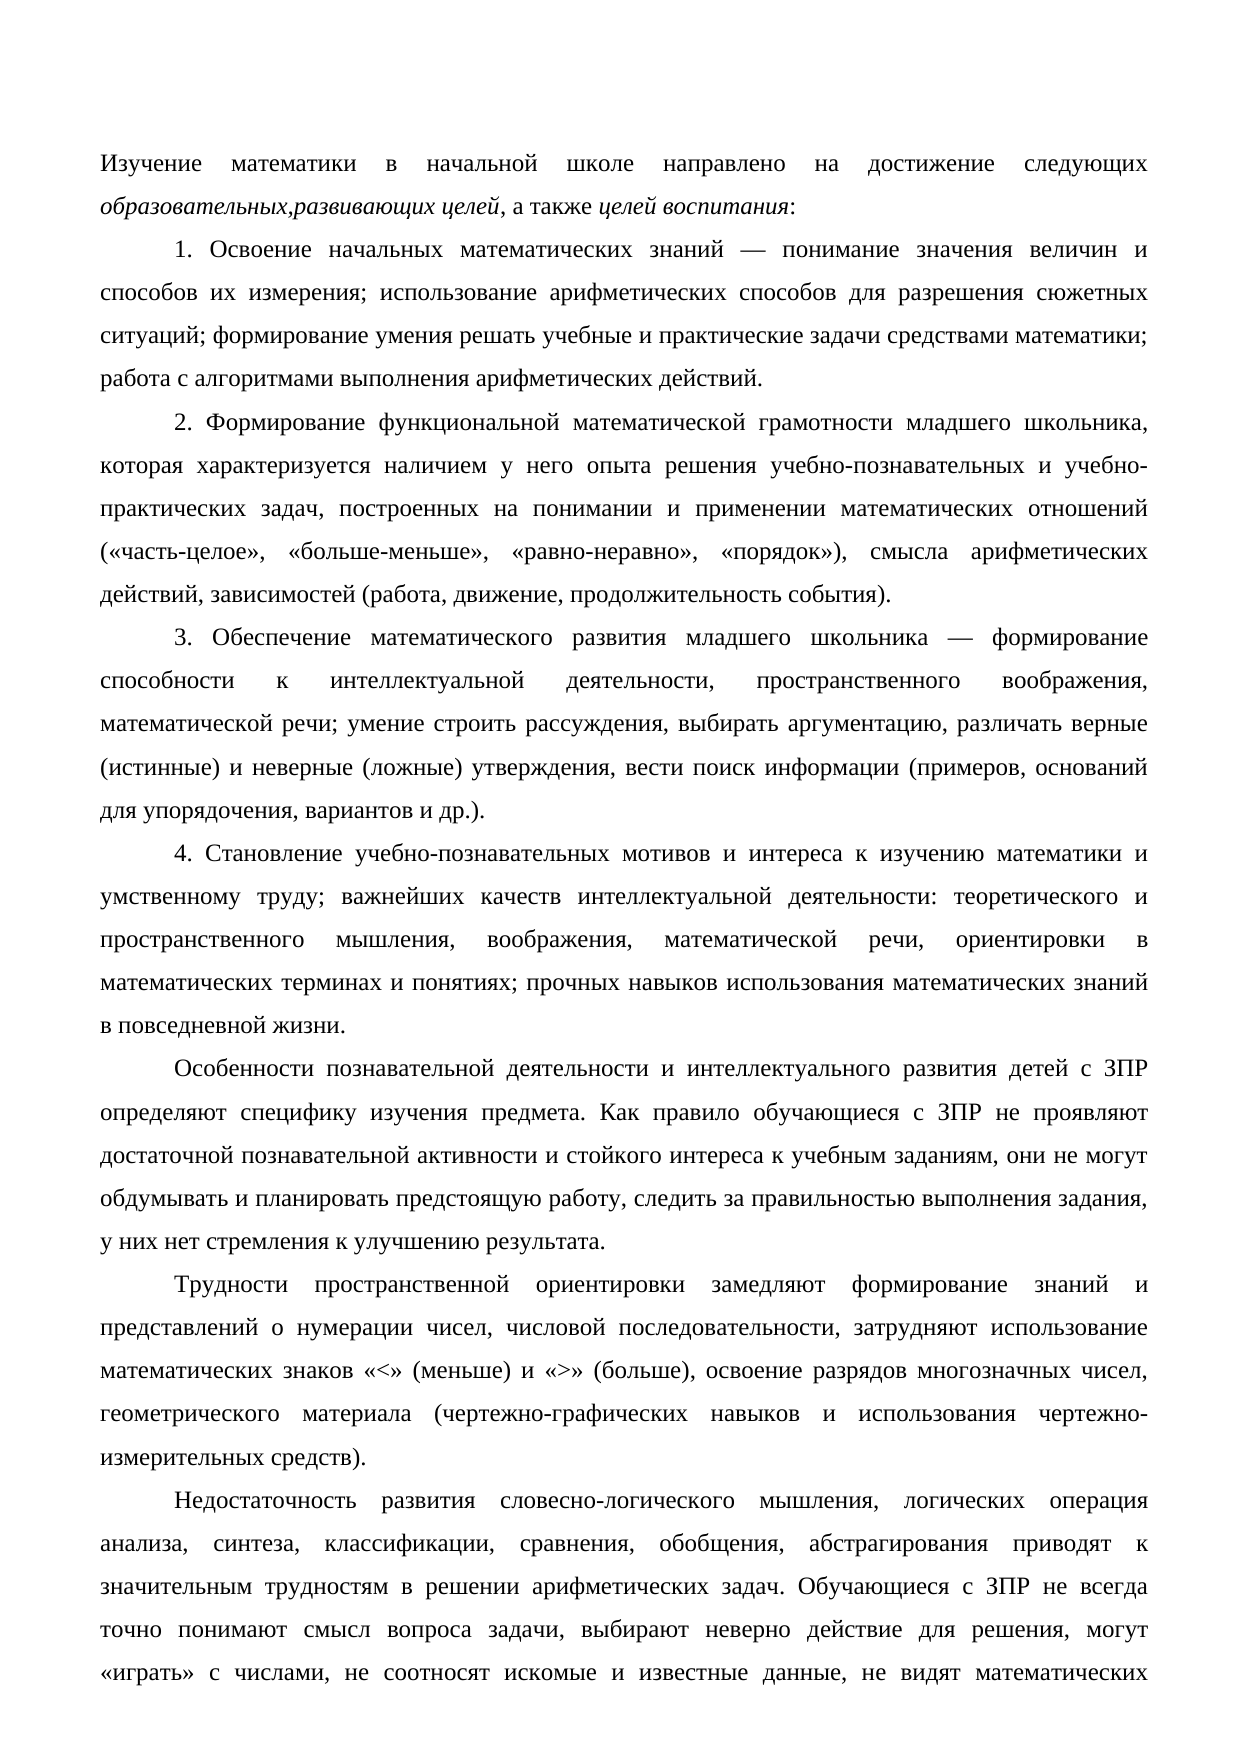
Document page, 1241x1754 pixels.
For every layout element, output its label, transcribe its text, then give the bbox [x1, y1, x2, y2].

text Трудности пространственной ориентировки замедляют формирование знаний и представлений о нумерации чисел, числовой последовательности, затрудняют использование математических знаков «<» (меньше) и «>» (больше), освоение разрядов многозначных чисел, геометрического материала (чертежно-графических навыков и использования чертежно-измерительных средств). [100, 1269, 1149, 1470]
text 4. Становление учебно-познавательных мотивов и интереса к изучению математики и умственному труду; важнейших качеств интеллектуальной деятельности: теоретического и пространственного мышления, воображения, математической речи, ориентировки в математических терминах и понятиях; прочных навыков использования математических знаний в повседневной жизни. [100, 838, 1149, 1039]
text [100, 148, 1149, 220]
text Особенности познавательной деятельности и интеллектуального развития детей с ЗПР определяют специфику изучения предмета. Как правило обучающиеся с ЗПР не проявляют достаточной познавательной активности и стойкого интереса к учебным заданиям, они не могут обдумывать и планировать предстоящую работу, следить за правильностью выполнения задания, у них нет стремления к улучшению результата. [100, 1053, 1149, 1255]
text 2. Формирование функциональной математической грамотности младшего школьника, которая характеризуется наличием у него опыта решения учебно-познавательных и учебно-практических задач, построенных на понимании и применении математических отношений («часть-целое», «больше-меньше», «равно-неравно», «порядок»), смысла арифметических действий, зависимостей (работа, движение, продолжительность события). [100, 407, 1149, 608]
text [100, 1485, 1149, 1686]
text 3. Обеспечение математического развития младшего школьника — формирование способности к интеллектуальной деятельности, пространственного воображения, математической речи; умение строить рассуждения, выбирать аргументацию, различать верные (истинные) и неверные (ложные) утверждения, вести поиск информации (примеров, оснований для упорядочения, вариантов и др.). [100, 622, 1149, 823]
text 1. Освоение начальных математических знаний — понимание значения величин и способов их измерения; использование арифметических способов для разрешения сюжетных ситуаций; формирование умения решать учебные и практические задачи средствами математики; работа с алгоритмами выполнения арифметических действий. [100, 234, 1149, 392]
